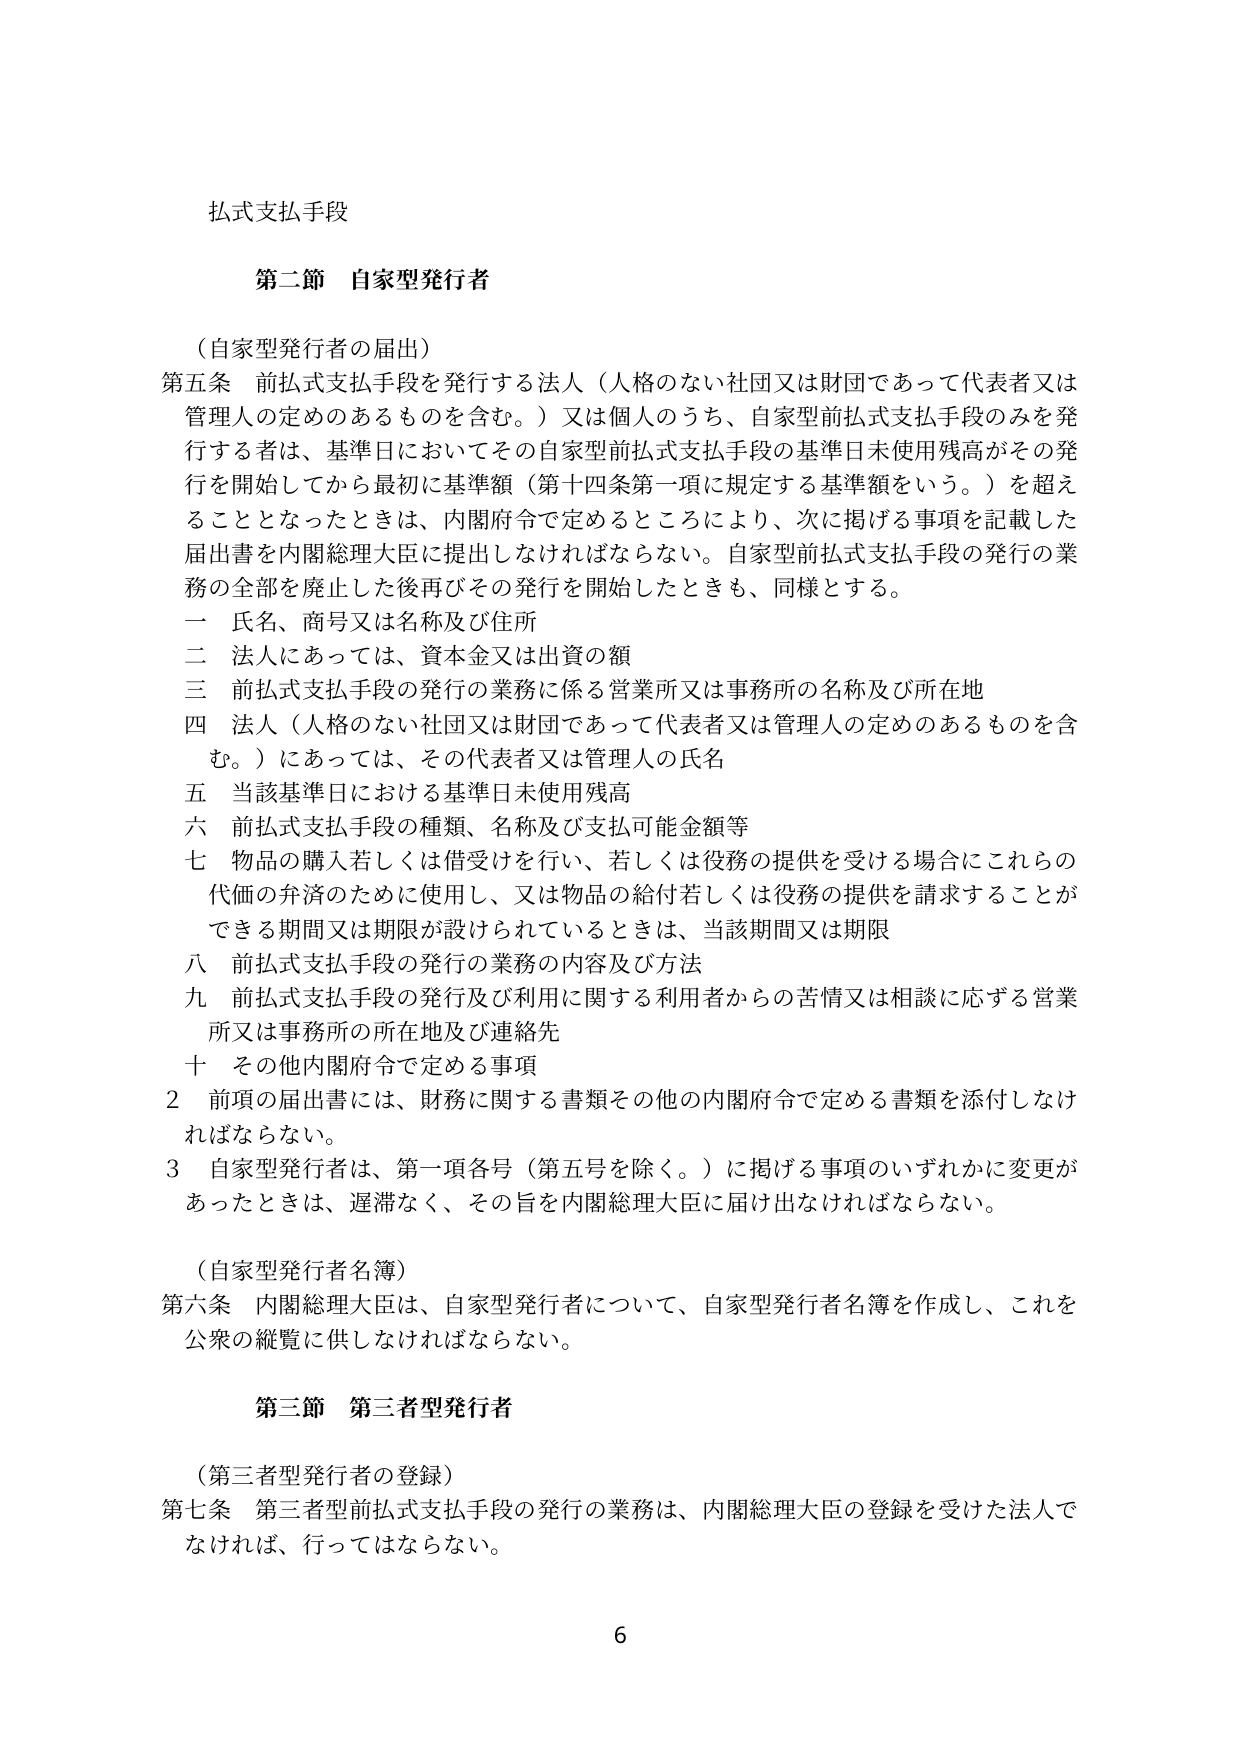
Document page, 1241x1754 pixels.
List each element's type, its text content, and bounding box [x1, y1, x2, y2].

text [184, 194, 1079, 228]
text 一 氏名、商号又は名称及び住所 [184, 604, 1079, 638]
text 八 前払式支払手段の発行の業務の内容及び方法 [184, 945, 1079, 979]
text （第三者型発行者の登録） [184, 1458, 1079, 1492]
text 七 物品の購入若しくは借受けを行い、若しくは役務の提供を受ける場合にこれらの代価の弁済のために使用し、又は物品の給付若しくは役務の提供を請求することができる期間又は期限が設けられているときは、当該期間又は期限 [184, 843, 1079, 945]
text ３ 自家型発行者は、第一項各号（第五号を除く。）に掲げる事項のいずれかに変更があったときは、遅滞なく、その旨を内閣総理大臣に届け出なければならない。 [161, 1150, 1079, 1219]
text 第五条 前払式支払手段を発行する法人（人格のない社団又は財団であって代表者又は管理人の定めのあるものを含む。）又は個人のうち、自家型前払式支払手段のみを発行する者は、基準日においてその自家型前払式支払手段の基準日未使用残高がその発行を開始してから最初に基準額（第十四条第一項に規定する基準額をいう。）を超えることとなったときは、内閣府令で定めるところにより、次に掲げる事項を記載した届出書を内閣総理大臣に提出しなければならない。自家型前払式支払手段の発行の業務の全部を廃止した後再びその発行を開始したときも、同様とする。 [161, 364, 1079, 604]
text 四 法人（人格のない社団又は財団であって代表者又は管理人の定めのあるものを含む。）にあっては、その代表者又は管理人の氏名 [184, 706, 1079, 774]
text 二 法人にあっては、資本金又は出資の額 [184, 638, 1079, 672]
text 十 その他内閣府令で定める事項 [184, 1048, 1079, 1082]
text 五 当該基準日における基準日未使用残高 [184, 774, 1079, 809]
text 第二節 自家型発行者 [253, 262, 1079, 296]
text （自家型発行者名簿） [184, 1253, 1079, 1287]
text 第六条 内閣総理大臣は、自家型発行者について、自家型発行者名簿を作成し、これを公衆の縦覧に供しなければならない。 [161, 1287, 1079, 1355]
text 六 前払式支払手段の種類、名称及び支払可能金額等 [184, 809, 1079, 843]
text 第三節 第三者型発行者 [253, 1389, 1079, 1424]
text 九 前払式支払手段の発行及び利用に関する利用者からの苦情又は相談に応ずる営業所又は事務所の所在地及び連絡先 [184, 979, 1079, 1048]
text 第七条 第三者型前払式支払手段の発行の業務は、内閣総理大臣の登録を受けた法人でなければ、行ってはならない。 [161, 1492, 1079, 1560]
text ２ 前項の届出書には、財務に関する書類その他の内閣府令で定める書類を添付しなければならない。 [161, 1082, 1079, 1150]
text （自家型発行者の届出） [184, 330, 1079, 364]
text 三 前払式支払手段の発行の業務に係る営業所又は事務所の名称及び所在地 [184, 672, 1079, 706]
